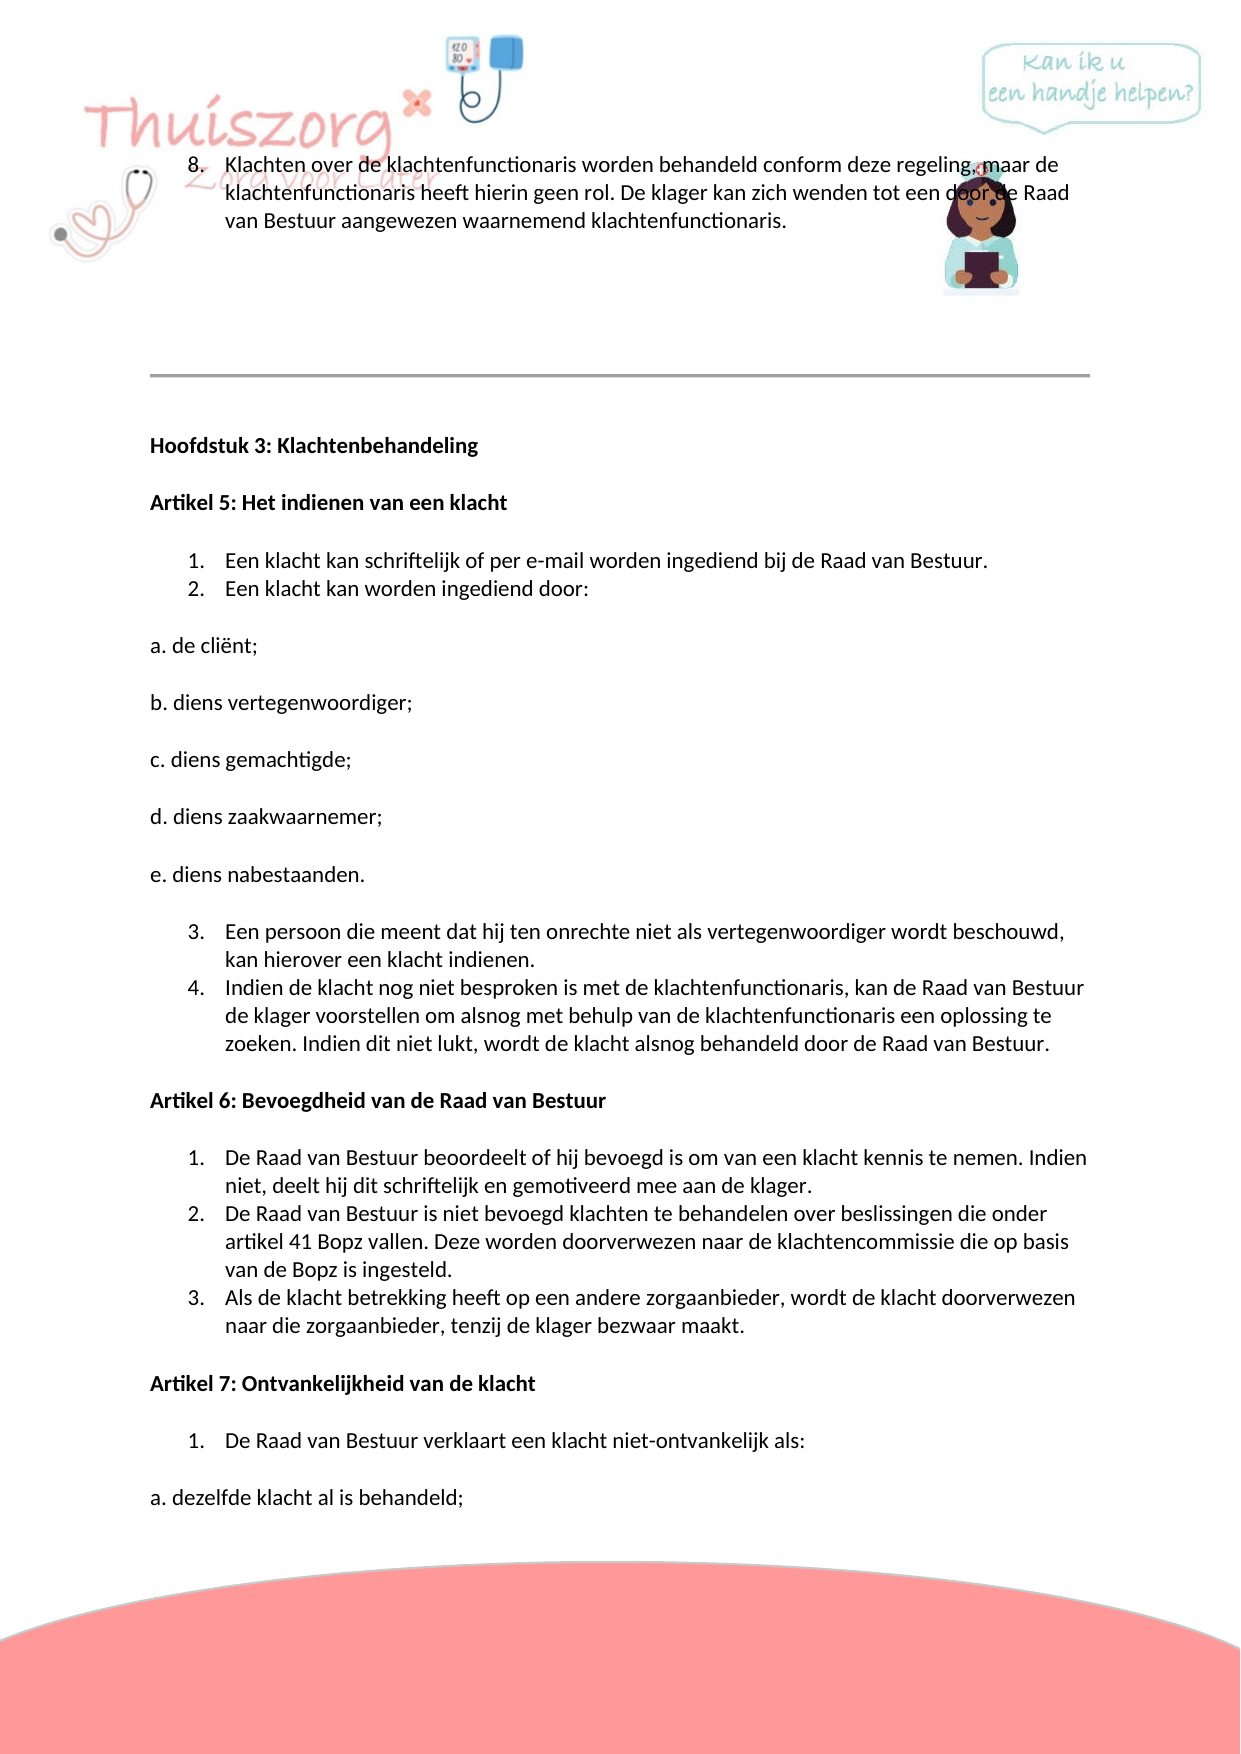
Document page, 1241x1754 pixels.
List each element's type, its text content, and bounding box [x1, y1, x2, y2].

text e. diens nabestaanden. [150, 860, 1090, 888]
text Artikel 7: Ontvankelijkheid van de klacht [150, 1369, 1090, 1397]
text Artikel 6: Bevoegdheid van de Raad van Bestuur [150, 1086, 1090, 1114]
text Hoofdstuk 3: Klachtenbehandeling [150, 431, 1090, 459]
text a. de cliënt; [150, 631, 1090, 659]
picture [932, 33, 1222, 299]
list De Raad van Bestuur is niet bevoegd klachten te behandelen over beslissingen die onder artikel 41 Bopz vallen. Deze worden doorverwezen naar de klachtencommissie die op basis van de Bopz is ingesteld. [187, 1199, 1090, 1283]
list Een klacht kan worden ingediend door: [187, 574, 1090, 602]
text a. dezelfde klacht al is behandeld; [150, 1483, 1090, 1511]
picture [45, 25, 539, 281]
list De Raad van Bestuur verklaart een klacht niet-ontvankelijk als: [187, 1426, 1090, 1454]
list De Raad van Bestuur beoordeelt of hij bevoegd is om van een klacht kennis te nemen. Indien niet, deelt hij dit schriftelijk en gemotiveerd mee aan de klager. [187, 1143, 1090, 1199]
text c. diens gemachtigde; [150, 745, 1090, 773]
list Als de klacht betrekking heeft op een andere zorgaanbieder, wordt de klacht doorverwezen naar die zorgaanbieder, tenzij de klager bezwaar maakt. [187, 1283, 1090, 1339]
text d. diens zaakwaarnemer; [150, 802, 1090, 831]
text b. diens vertegenwoordiger; [150, 688, 1090, 716]
list Een persoon die meent dat hij ten onrechte niet als vertegenwoordiger wordt beschouwd, kan hierover een klacht indienen. [187, 917, 1090, 973]
list Indien de klacht nog niet besproken is met de klachtenfunctionaris, kan de Raad van Bestuur de klager voorstellen om alsnog met behulp van de klachtenfunctionaris een oplossing te zoeken. Indien dit niet lukt, wordt de klacht alsnog behandeld door de Raad van Bestuur. [187, 973, 1090, 1057]
text Artikel 5: Het indienen van een klacht [150, 488, 1090, 517]
list Een klacht kan schriftelijk of per e-mail worden ingediend bij de Raad van Bestuur. [187, 546, 1090, 574]
list Klachten over de klachtenfunctionaris worden behandeld conform deze regeling, maar de klachtenfunctionaris heeft hierin geen rol. De klager kan zich wenden tot een door de Raad van Bestuur aangewezen waarnemend klachtenfunctionaris. [187, 150, 1090, 234]
